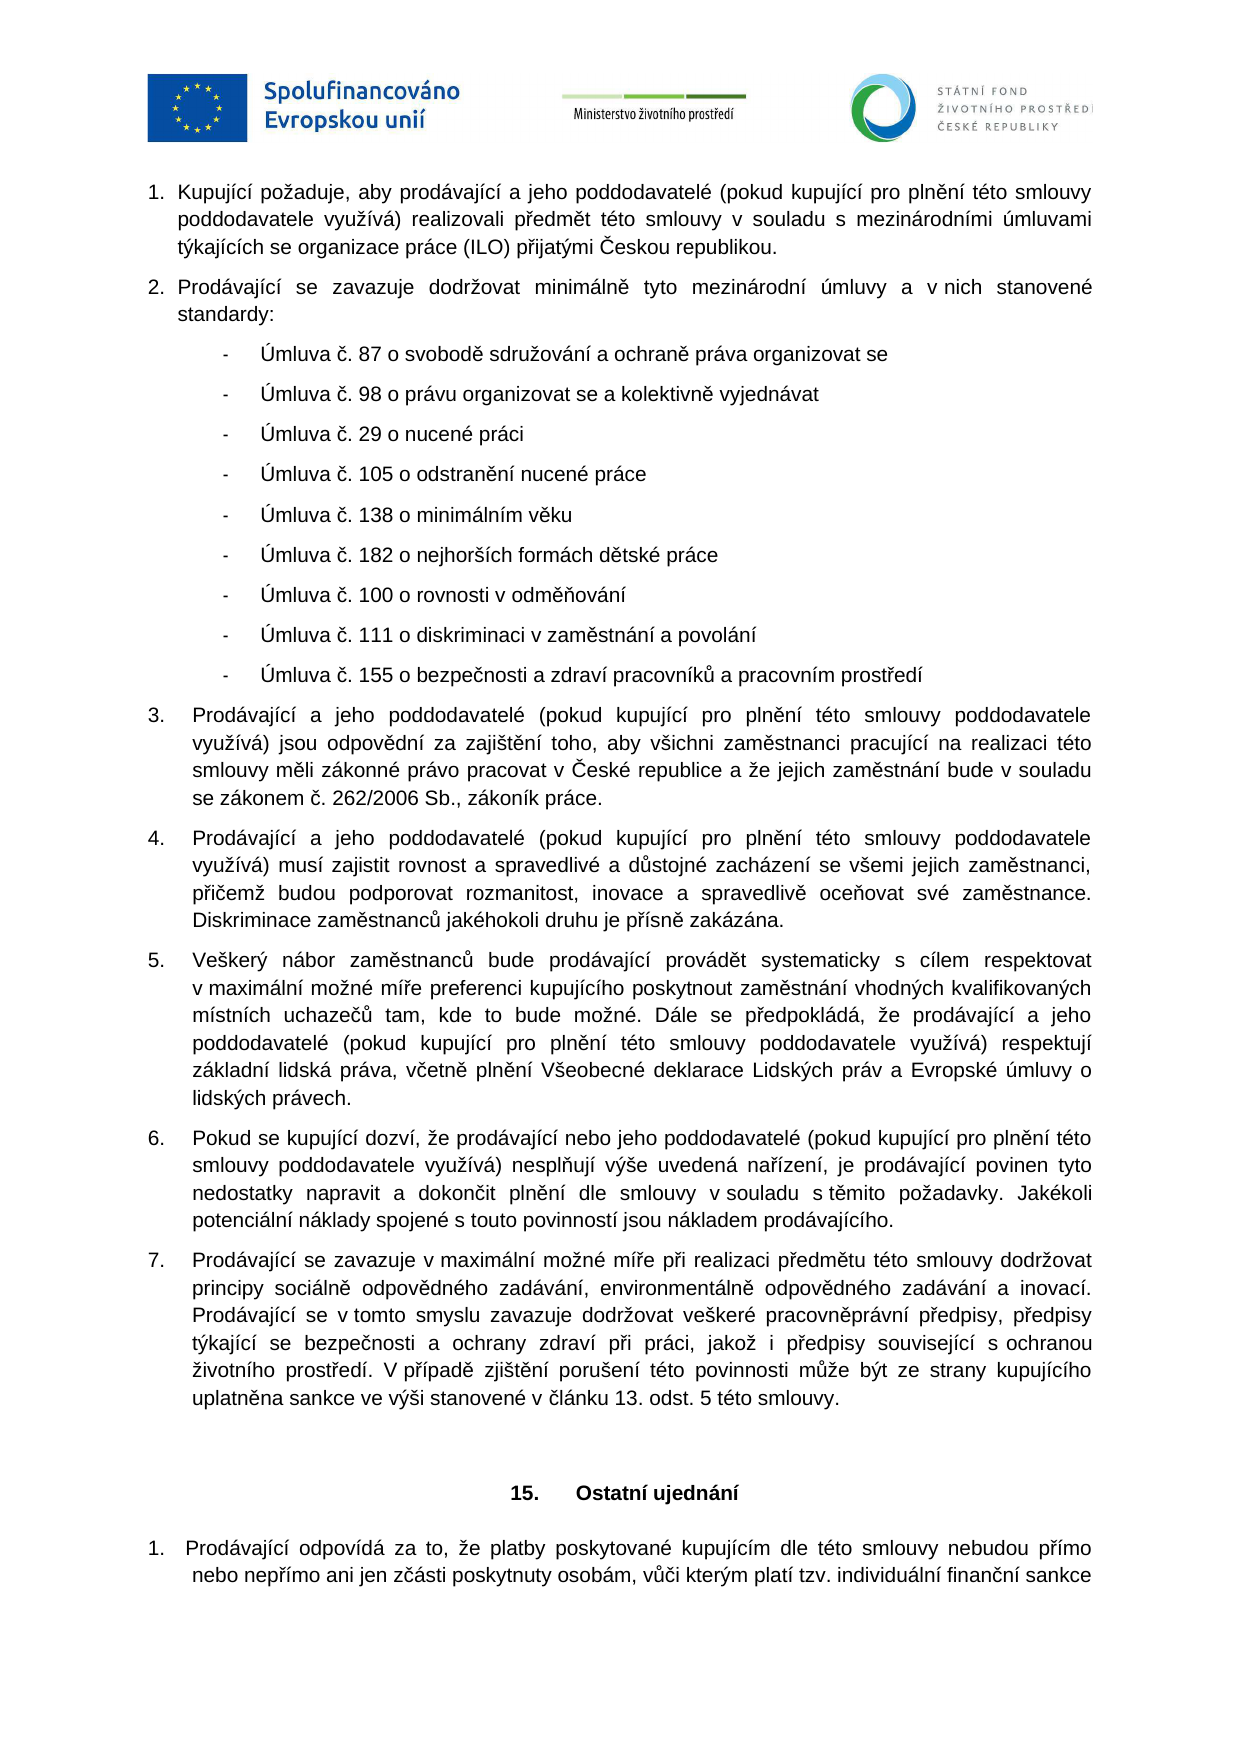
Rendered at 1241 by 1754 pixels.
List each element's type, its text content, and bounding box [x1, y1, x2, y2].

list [148, 1535, 1093, 1587]
list Prodávající a jeho poddodavatelé (pokud kupující pro plnění této smlouvy poddodavatele využívá) musí zajistit rovnost a spravedlivé a důstojné zacházení se všemi jejich zaměstnanci, přičemž budou podporovat rozmanitost, inovace a spravedlivě oceňovat své zaměstnance. Diskriminace zaměstnanců jakéhokoli druhu je přísně zakázána. [148, 825, 1093, 932]
list Úmluva č. 182 o nejhorších formách dětské práce [223, 542, 1093, 567]
list Ostatní ujednání [183, 1480, 1093, 1504]
list Úmluva č. 111 o diskriminaci v zaměstnání a povolání [223, 623, 1093, 647]
list Prodávající a jeho poddodavatelé (pokud kupující pro plnění této smlouvy poddodavatele využívá) jsou odpovědní za zajištění toho, aby všichni zaměstnanci pracující na realizaci této smlouvy měli zákonné právo pracovat v České republice a že jejich zaměstnání bude v souladu se zákonem č. 262/2006 Sb., zákoník práce. [148, 703, 1093, 809]
list Úmluva č. 98 o právu organizovat se a kolektivně vyjednávat [223, 382, 1093, 406]
list Úmluva č. 105 o odstranění nucené práce [223, 462, 1093, 486]
list Úmluva č. 138 o minimálním věku [223, 502, 1093, 526]
list Veškerý nábor zaměstnanců bude prodávající provádět systematicky s cílem respektovat v maximální možné míře preferenci kupujícího poskytnout zaměstnání vhodných kvalifikovaných místních uchazečů tam, kde to bude možné. Dále se předpokládá, že prodávající a jeho poddodavatelé (pokud kupující pro plnění této smlouvy poddodavatele využívá) respektují základní lidská práva, včetně plnění Všeobecné deklarace Lidských práv a Evropské úmluvy o lidských právech. [148, 948, 1093, 1109]
list Úmluva č. 100 o rovnosti v odměňování [223, 583, 1093, 607]
list Úmluva č. 29 o nucené práci [223, 422, 1093, 446]
list Prodávající se zavazuje dodržovat minimálně tyto mezinárodní úmluvy a v nich stanovené standardy: [148, 274, 1093, 326]
list Úmluva č. 87 o svobodě sdružování a ochraně práva organizovat se [223, 342, 1093, 366]
list Kupující požaduje, aby prodávající a jeho poddodavatelé (pokud kupující pro plnění této smlouvy poddodavatele využívá) realizovali předmět této smlouvy v souladu s mezinárodními úmluvami týkajících se organizace práce (ILO) přijatými Českou republikou. [148, 179, 1093, 258]
list Pokud se kupující dozví, že prodávající nebo jeho poddodavatelé (pokud kupující pro plnění této smlouvy poddodavatele využívá) nesplňují výše uvedená nařízení, je prodávající povinen tyto nedostatky napravit a dokončit plnění dle smlouvy v souladu s těmito požadavky. Jakékoli potenciální náklady spojené s touto povinností jsou nákladem prodávajícího. [148, 1125, 1093, 1232]
list Úmluva č. 155 o bezpečnosti a zdraví pracovníků a pracovním prostředí [223, 663, 1093, 687]
list Prodávající se zavazuje v maximální možné míře při realizaci předmětu této smlouvy dodržovat principy sociálně odpovědného zadávání, environmentálně odpovědného zadávání a inovací. Prodávající se v tomto smyslu zavazuje dodržovat veškeré pracovněprávní předpisy, předpisy týkající se bezpečnosti a ochrany zdraví při práci, jakož i předpisy související s ochranou životního prostředí. V případě zjištění porušení této povinnosti může být ze strany kupujícího uplatněna sankce ve výši stanovené v článku 13. odst. 5 této smlouvy. [148, 1248, 1093, 1409]
